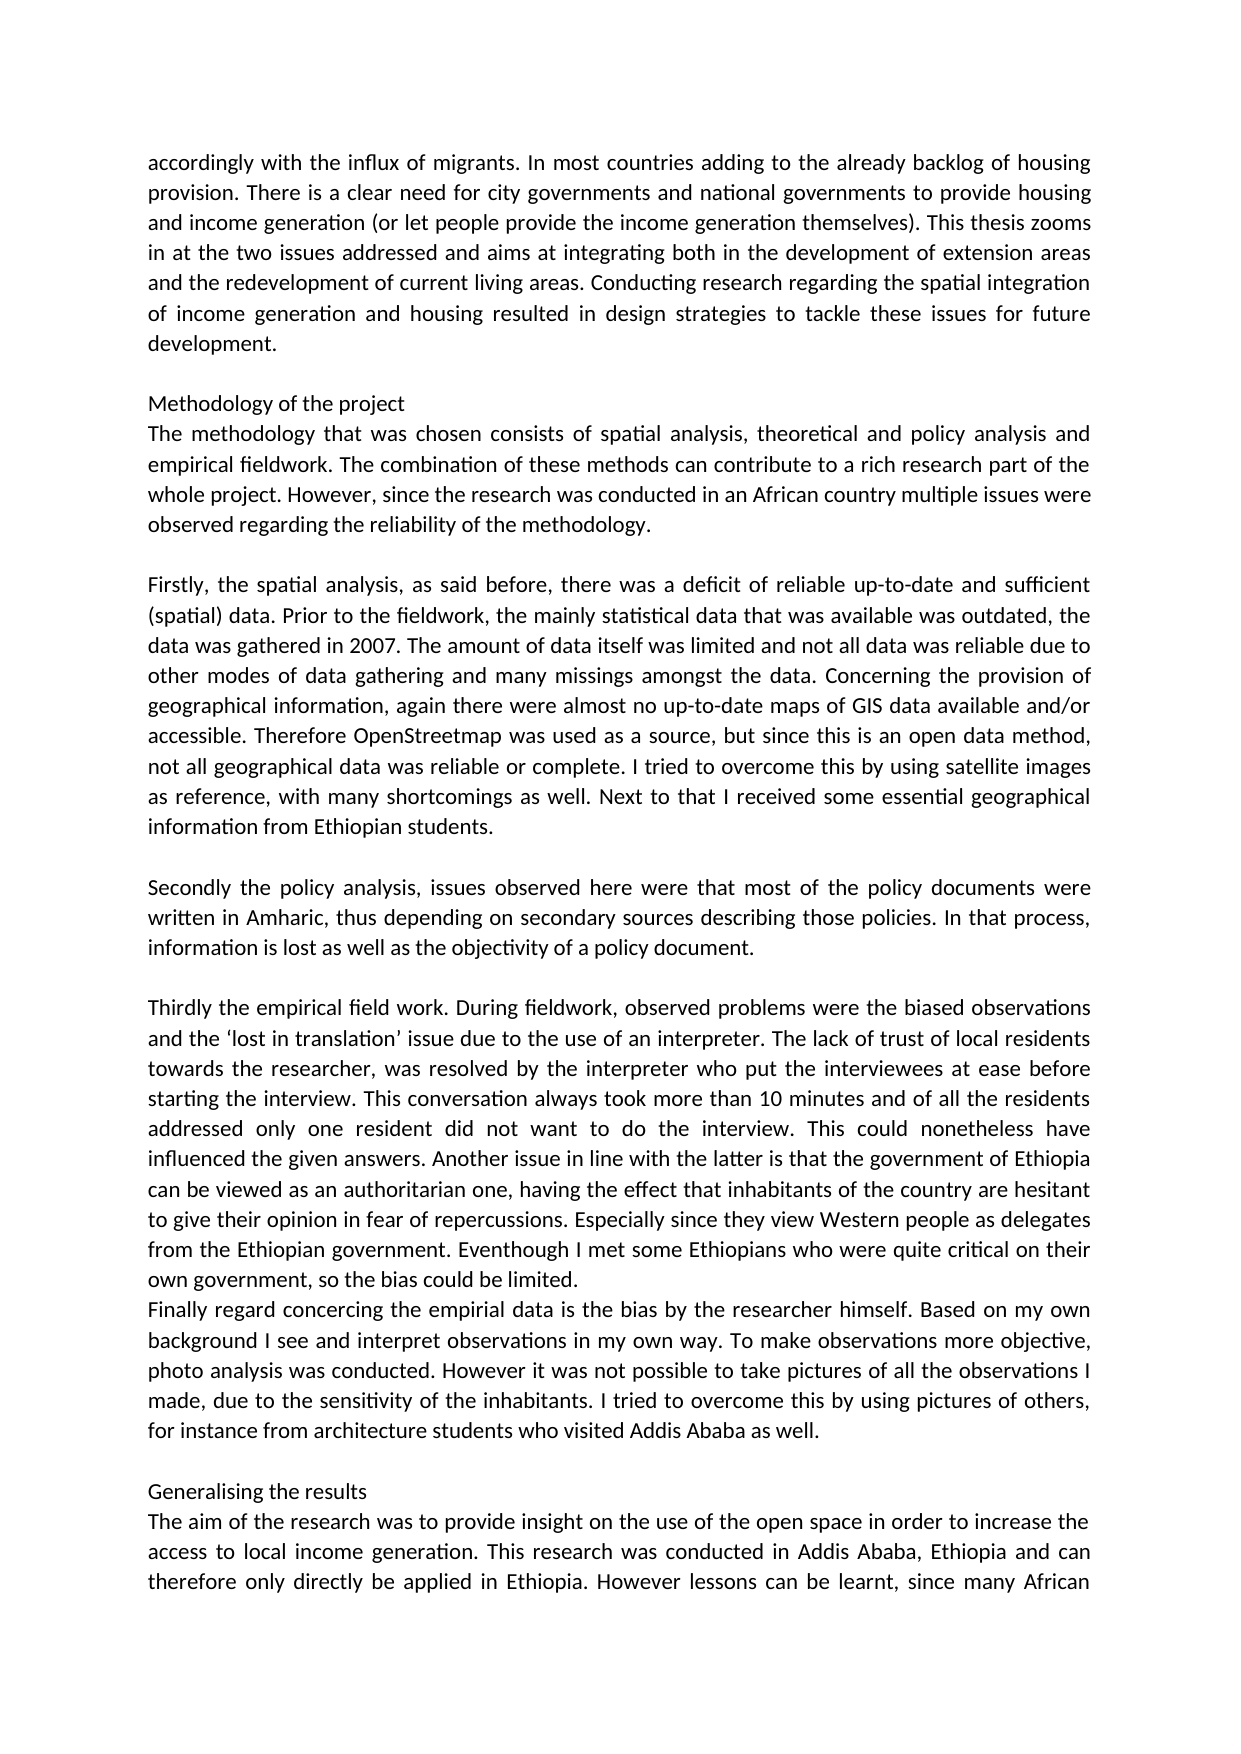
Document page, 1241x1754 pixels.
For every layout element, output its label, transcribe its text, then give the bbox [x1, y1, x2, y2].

text Finally regard concercing the empirial data is the bias by the researcher himself. Based on my own background I see and interpret observations in my own way. To make observations more objective, photo analysis was conducted. However it was not possible to take pictures of all the observations I made, due to the sensitivity of the inhabitants. I tried to overcome this by using pictures of others, for instance from architecture students who visited Addis Ababa as well. [148, 1296, 1093, 1444]
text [148, 148, 1093, 357]
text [148, 1507, 1093, 1595]
text Firstly, the spatial analysis, as said before, there was a deficit of reliable up-to-date and sufficient (spatial) data. Prior to the fieldwork, the mainly statistical data that was available was outdated, the data was gathered in 2007. The amount of data itself was limited and not all data was reliable due to other modes of data gathering and many missings amongst the data. Concerning the provision of geographical information, again there were almost no up-to-date maps of GIS data available and/or accessible. Therefore OpenStreetmap was used as a source, but since this is an open data method, not all geographical data was reliable or complete. I tried to overcome this by using satellite images as reference, with many shortcomings as well. Next to that I received some essential geographical information from Ethiopian students. [148, 571, 1093, 840]
text Secondly the policy analysis, issues observed here were that most of the policy documents were written in Amharic, thus depending on secondary sources describing those policies. In that process, information is lost as well as the objectivity of a policy document. [148, 873, 1093, 961]
text Thirdly the empirical field work. During fieldwork, observed problems were the biased observations and the ‘lost in translation’ issue due to the use of an interpreter. The lack of trust of local residents towards the researcher, was resolved by the interpreter who put the interviewees at ease before starting the interview. This conversation always took more than 10 minutes and of all the residents addressed only one resident did not want to do the interview. This could nonetheless have influenced the given answers. Another issue in line with the latter is that the government of Ethiopia can be viewed as an authoritarian one, having the effect that inhabitants of the country are hesitant to give their opinion in fear of repercussions. Especially since they view Western people as delegates from the Ethiopian government. Eventhough I met some Ethiopians who were quite critical on their own government, so the bias could be limited. [148, 993, 1093, 1293]
text Generalising the results [148, 1477, 1093, 1505]
text Methodology of the project [148, 389, 1093, 417]
text The methodology that was chosen consists of spatial analysis, theoretical and policy analysis and empirical fieldwork. The combination of these methods can contribute to a rich research part of the whole project. However, since the research was conducted in an African country multiple issues were observed regarding the reliability of the methodology. [148, 419, 1093, 538]
